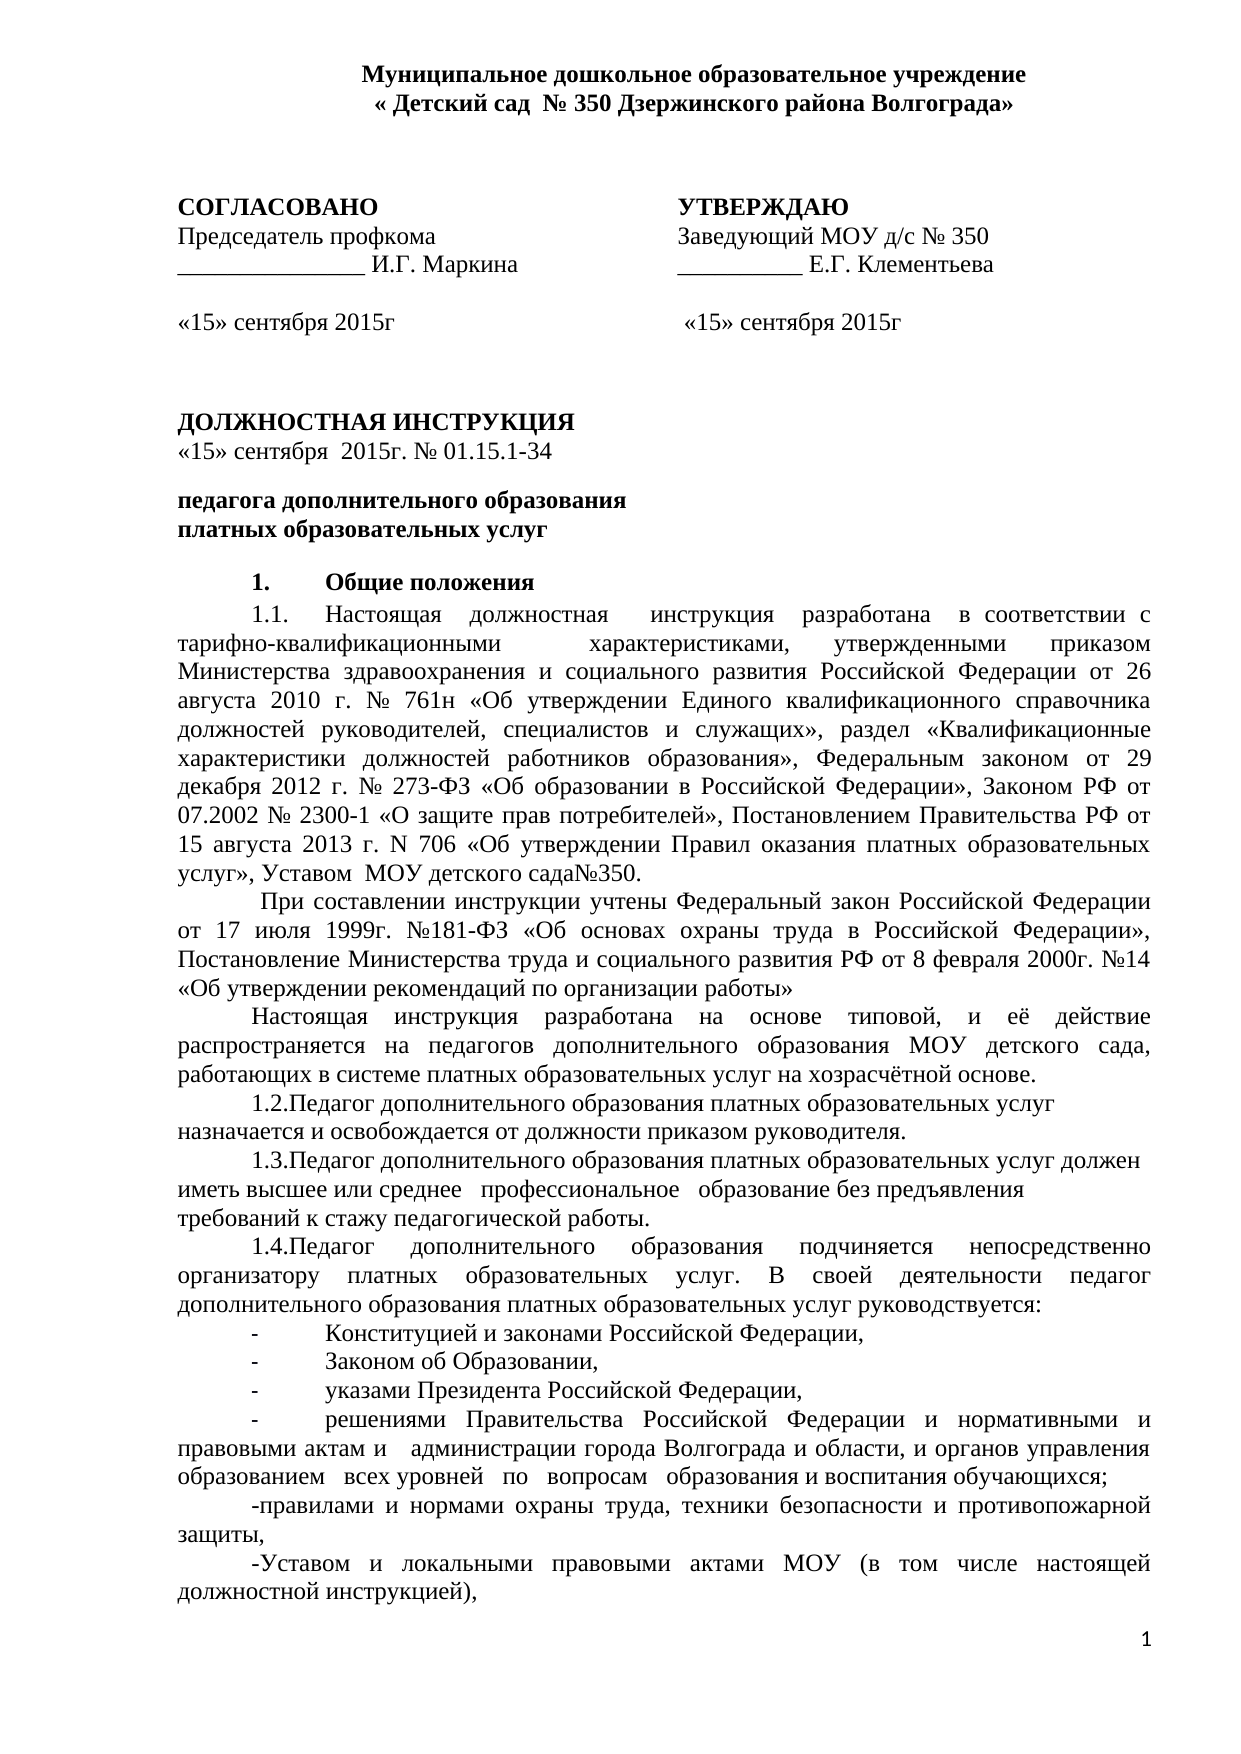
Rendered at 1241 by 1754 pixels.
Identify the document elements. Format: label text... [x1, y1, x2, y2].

text педагога дополнительного образования [177, 486, 1152, 514]
text -Уставом и локальными правовыми актами МОУ (в том числе настоящей должностной инструкцией), [177, 1548, 1152, 1605]
text 1.4.Педагог дополнительного образования подчиняется непосредственно организатору платных образовательных услуг. В своей деятельности педагог дополнительного образования платных образовательных услуг руководствуется: [177, 1231, 1152, 1318]
list Конституцией и законами Российской Федерации, [177, 1318, 1152, 1346]
table_header СОГЛАСОВАНО Председатель профкома _______________ И.Г. Маркина «15» сентября 2015г [166, 192, 666, 356]
list указами Президента Российской Федерации, [177, 1375, 1152, 1404]
list Законом об Образовании, [177, 1346, 1152, 1375]
text Настоящая инструкция разработана на основе типовой, и её действие распространяется на педагогов дополнительного образования МОУ детского сада, работающих в системе платных образовательных услуг на хозрасчётной основе. [177, 1001, 1152, 1088]
text Муниципальное дошкольное образовательное учреждение [236, 59, 1152, 88]
text «15» сентября 2015г. № 01.15.1-34 [177, 436, 1152, 465]
text 1.3.Педагог дополнительного образования платных образовательных услуг должен иметь высшее или среднее профессиональное образование без предъявления требований к стажу педагогической работы. [177, 1145, 1152, 1231]
text платных образовательных услуг [177, 514, 1152, 543]
text 1.1. Настоящая должностная инструкция разработана в соответствии с тарифно-квалификационными характеристиками, утвержденными приказом Министерства здравоохранения и социального развития Российской Федерации от 26 августа 2010 г. № 761н «Об утверждении Единого квалификационного справочника должностей руководителей, специалистов и служащих», раздел «Квалификационные характеристики должностей работников образования», Федеральным законом от 29 декабря 2012 г. № 273-ФЗ «Об образовании в Российской Федерации», Законом РФ от 07.2002 № 2300-1 «О защите прав потребителей», Постановлением Правительства РФ от 15 августа 2013 г. N 706 «Об утверждении Правил оказания платных образовательных услуг», Уставом МОУ детского сада№350. [177, 599, 1152, 886]
subtitle ДОЛЖНОСТНАЯ ИНСТРУКЦИЯ [177, 407, 1152, 436]
text 1. Общие положения [177, 567, 1152, 596]
text « Детский сад № 350 Дзержинского района Волгограда» [236, 88, 1152, 117]
table_header УТВЕРЖДАЮ Заведующий МОУ д/с № 350 __________ Е.Г. Клементьева «15» сентября 2015г [666, 192, 1163, 356]
text 1.2.Педагог дополнительного образования платных образовательных услуг назначается и освобождается от должности приказом руководителя. [177, 1088, 1152, 1145]
text -правилами и нормами охраны труда, техники безопасности и противопожарной защиты, [177, 1490, 1152, 1548]
list решениями Правительства Российской Федерации и нормативными и правовыми актам и администрации города Волгограда и области, и органов управления образованием всех уровней по вопросам образования и воспитания обучающихся; [177, 1404, 1152, 1490]
text При составлении инструкции учтены Федеральный закон Российской Федерации от 17 июля 1999г. №181-ФЗ «Об основах охраны труда в Российской Федерации», Постановление Министерства труда и социального развития РФ от 8 февраля 2000г. №14 «Об утверждении рекомендаций по организации работы» [177, 886, 1152, 1001]
